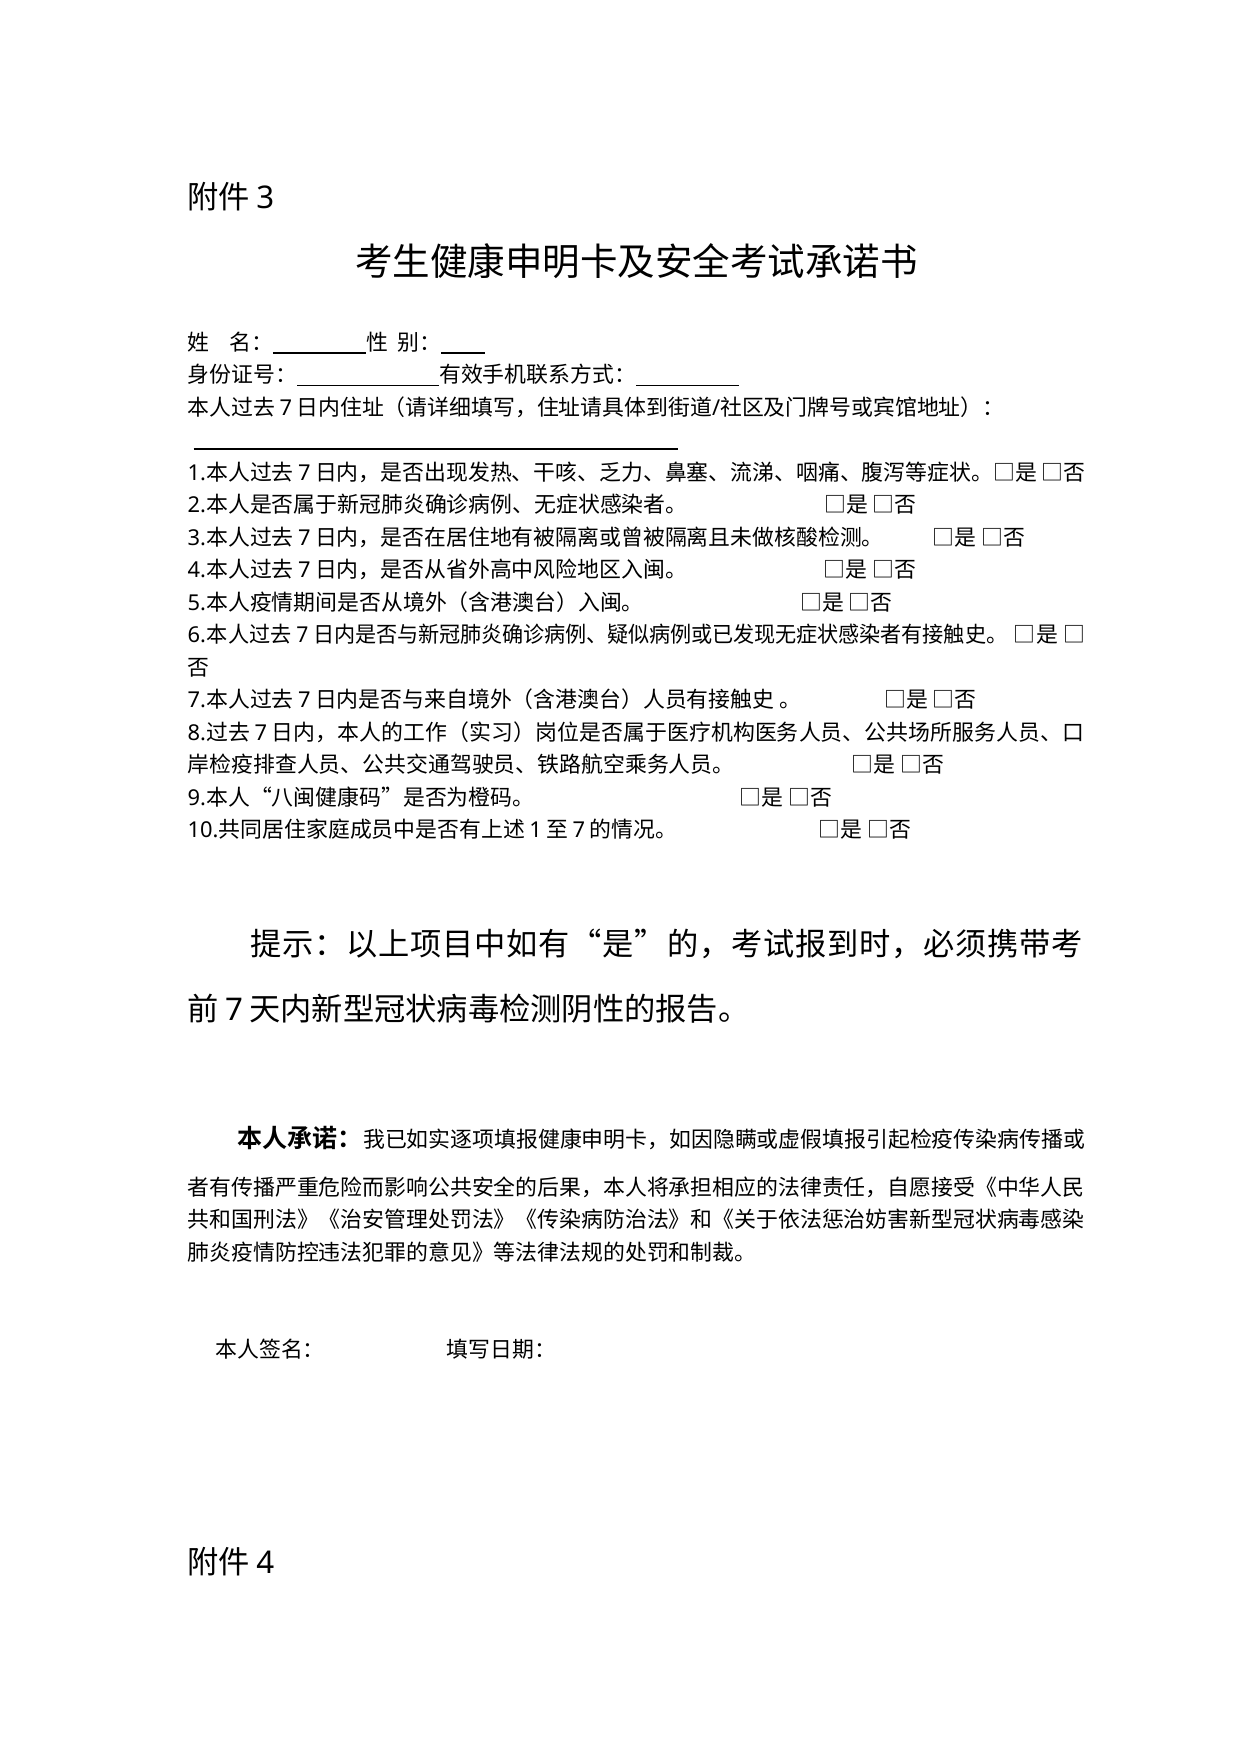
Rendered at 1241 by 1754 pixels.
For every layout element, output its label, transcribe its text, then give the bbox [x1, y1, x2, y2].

text 附件4 [187, 1527, 1085, 1592]
text 4.本人过去7日内，是否从省外高中风险地区入闽。 □是 □否 [187, 552, 1085, 584]
text 3.本人过去7日内，是否在居住地有被隔离或曾被隔离且未做核酸检测。 □是 □否 [187, 519, 1085, 552]
text 本人过去7日内住址（请详细填写，住址请具体到街道/社区及门牌号或宾馆地址）： [187, 389, 1085, 422]
text 2.本人是否属于新冠肺炎确诊病例、无症状感染者。 □是 □否 [187, 487, 1085, 519]
text 9.本人“八闽健康码”是否为橙码。 □是 □否 [187, 779, 1085, 812]
text 身份证号： 有效手机联系方式： [187, 357, 1085, 389]
text 6.本人过去7日内是否与新冠肺炎确诊病例、疑似病例或已发现无症状感染者有接触史。 □是 □否 [187, 617, 1085, 682]
text 7.本人过去7日内是否与来自境外（含港澳台）人员有接触史 。 □是 □否 [187, 682, 1085, 714]
text 附件3 [187, 162, 1085, 227]
text 8.过去7日内，本人的工作（实习）岗位是否属于医疗机构医务人员、公共场所服务人员、口岸检疫排查人员、公共交通驾驶员、铁路航空乘务人员。 □是 □否 [187, 714, 1085, 779]
text 考生健康申明卡及安全考试承诺书 [187, 227, 1085, 292]
text 10.共同居住家庭成员中是否有上述1至7的情况。 □是 □否 [187, 812, 1085, 844]
text 本人承诺：我已如实逐项填报健康申明卡，如因隐瞒或虚假填报引起检疫传染病传播或者有传播严重危险而影响公共安全的后果，本人将承担相应的法律责任，自愿接受《中华人民共和国刑法》《治安管理处罚法》《传染病防治法》和《关于依法惩治妨害新型冠状病毒感染肺炎疫情防控违法犯罪的意见》等法律法规的处罚和制裁。 [187, 1104, 1085, 1267]
text 本人签名： 填写日期： [187, 1332, 1085, 1364]
text 1.本人过去7日内，是否出现发热、干咳、乏力、鼻塞、流涕、咽痛、腹泻等症状。□是 □否 [187, 454, 1085, 487]
text 5.本人疫情期间是否从境外（含港澳台）入闽。 □是 □否 [187, 584, 1085, 617]
text 姓 名： 性 别： [187, 324, 1085, 357]
text 提示：以上项目中如有“是”的，考试报到时，必须携带考前7天内新型冠状病毒检测阴性的报告。 [187, 909, 1085, 1039]
